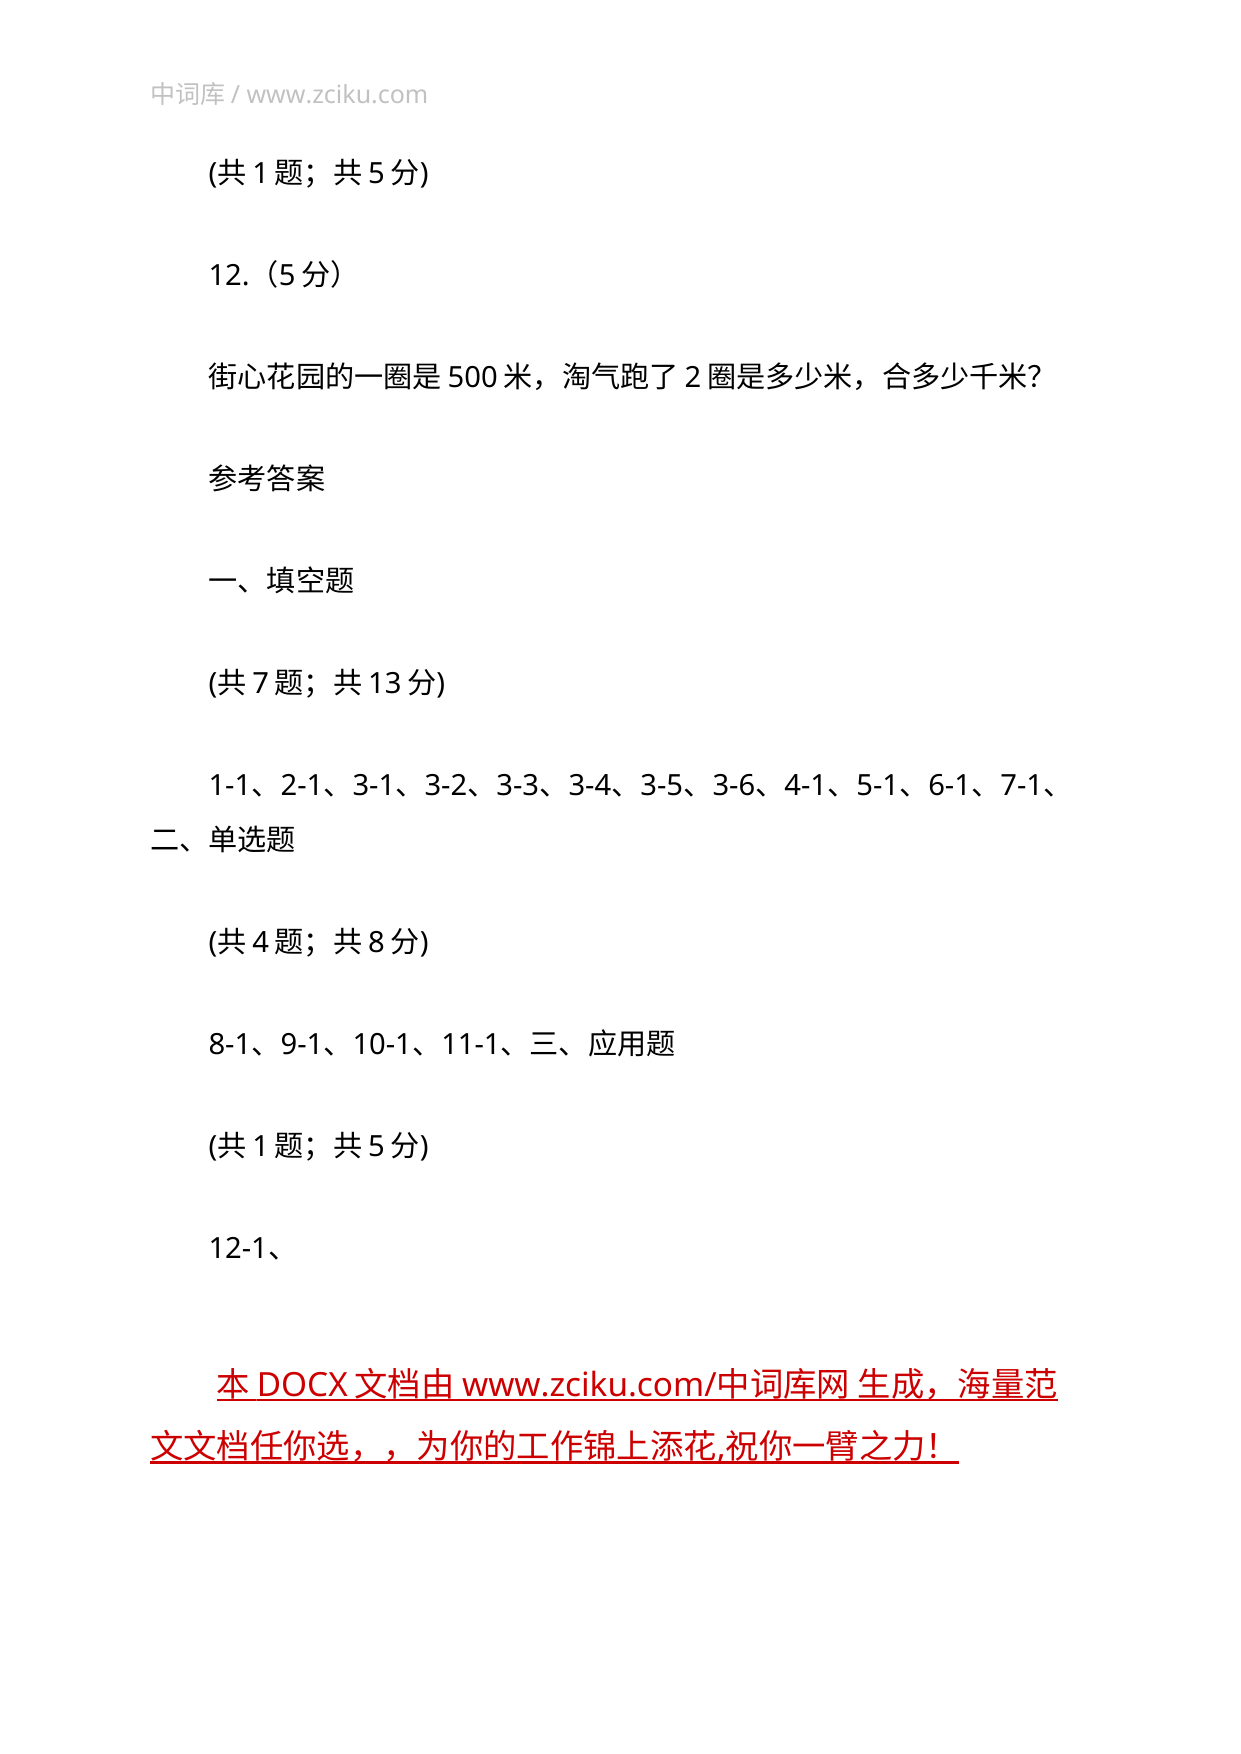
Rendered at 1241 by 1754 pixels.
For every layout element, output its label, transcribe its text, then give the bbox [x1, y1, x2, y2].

text (共1题；共5分) [150, 1122, 1090, 1164]
text (共1题；共5分) [150, 150, 1090, 192]
text 参考答案 [150, 456, 1090, 498]
text 一、填空题 [150, 558, 1090, 600]
text 12.（5分） [150, 252, 1090, 294]
text 街心花园的一圈是500米，淘气跑了2圈是多少米，合多少千米？ [150, 354, 1090, 396]
text 本DOCX文档由 www.zciku.com/中词库网 生成，海量范文文档任你选，，为你的工作锦上添花,祝你一臂之力！ [150, 1357, 1090, 1469]
text 1-1、2-1、3-1、3-2、3-3、3-4、3-5、3-6、4-1、5-1、6-1、7-1、二、单选题 [150, 761, 1090, 859]
text 12-1、 [150, 1224, 1090, 1267]
text (共7题；共13分) [150, 659, 1090, 702]
text 8-1、9-1、10-1、11-1、三、应用题 [150, 1020, 1090, 1063]
text (共4题；共8分) [150, 918, 1090, 961]
